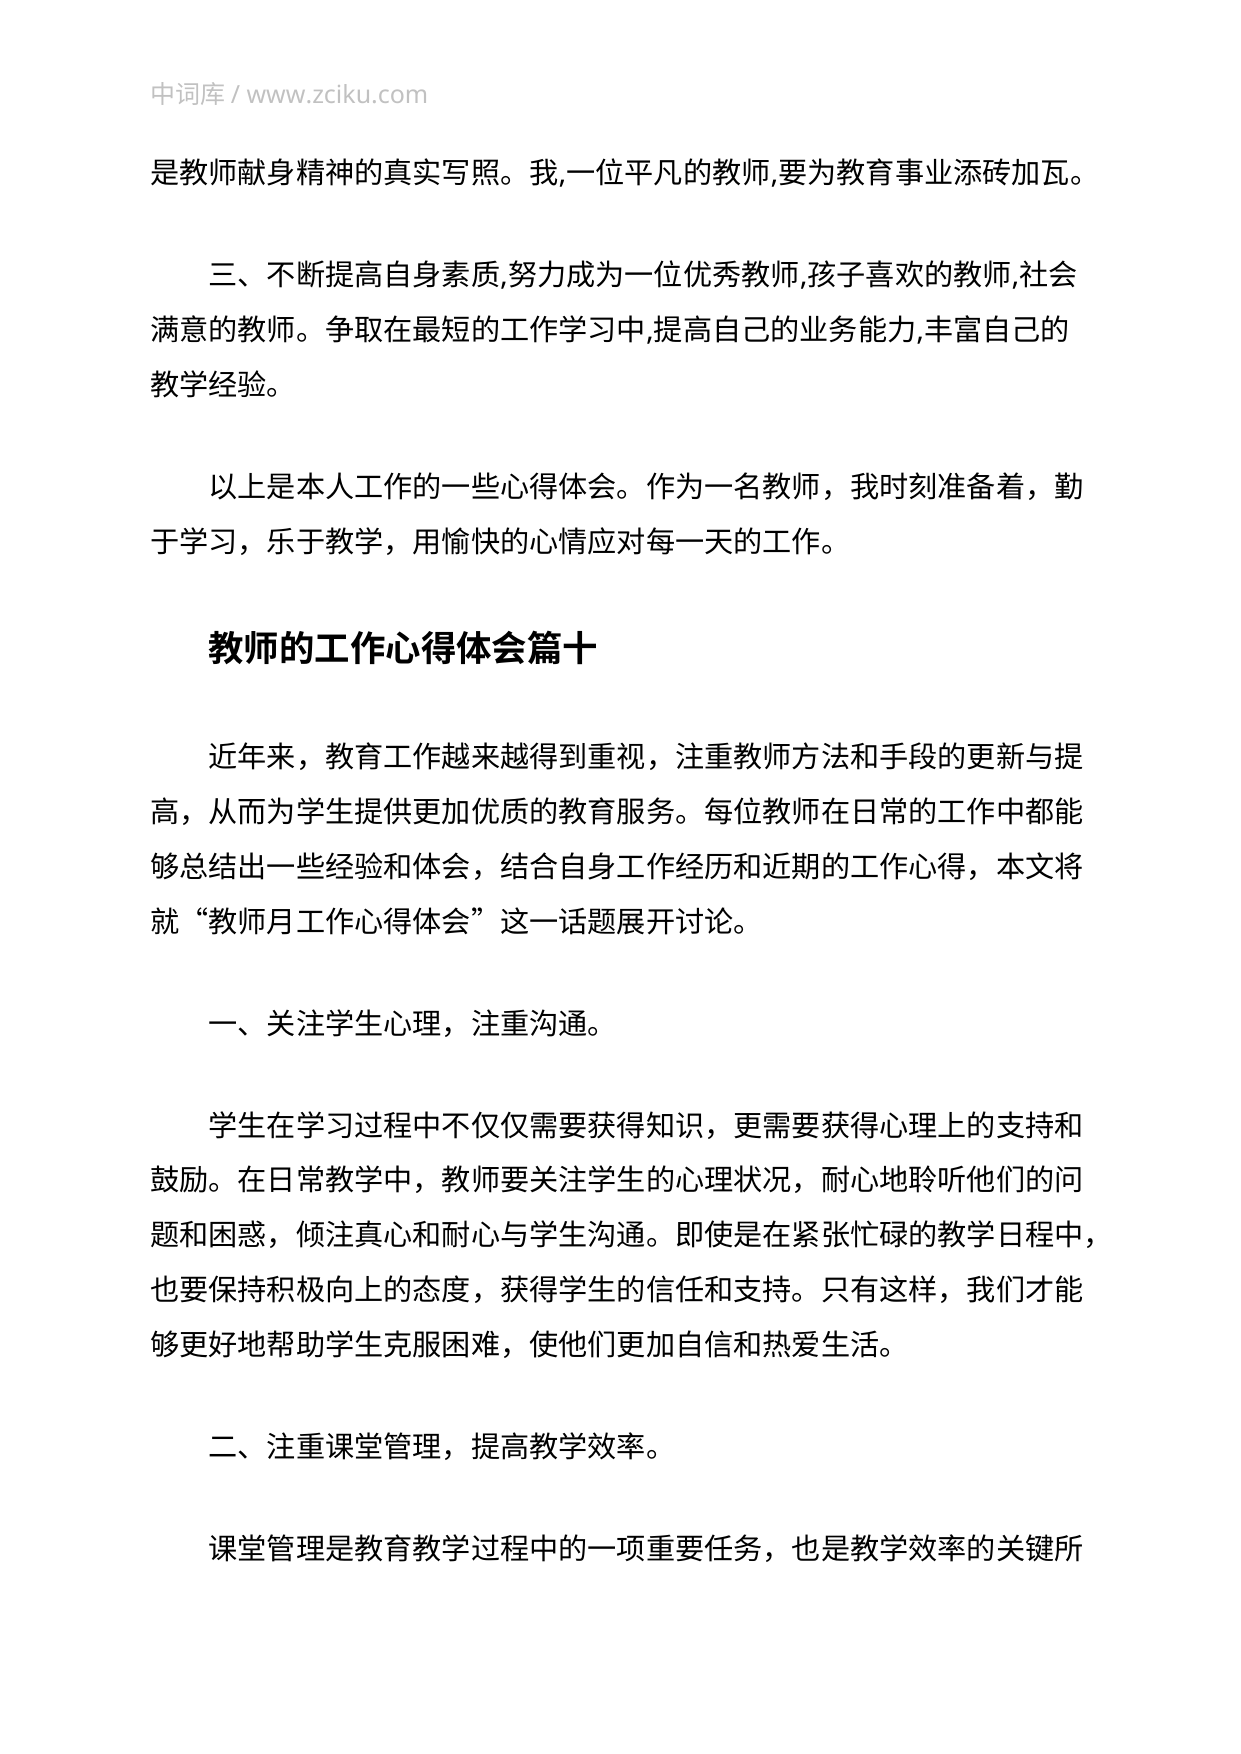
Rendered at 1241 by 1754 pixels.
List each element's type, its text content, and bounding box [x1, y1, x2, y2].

text 学生在学习过程中不仅仅需要获得知识，更需要获得心理上的支持和鼓励。在日常教学中，教师要关注学生的心理状况，耐心地聆听他们的问题和困惑，倾注真心和耐心与学生沟通。即使是在紧张忙碌的教学日程中，也要保持积极向上的态度，获得学生的信任和支持。只有这样，我们才能够更好地帮助学生克服困难，使他们更加自信和热爱生活。 [150, 1102, 1090, 1364]
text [150, 150, 1090, 192]
text 教师的工作心得体会篇十 [150, 620, 1090, 672]
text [150, 1525, 1090, 1567]
text 近年来，教育工作越来越得到重视，注重教师方法和手段的更新与提高，从而为学生提供更加优质的教育服务。每位教师在日常的工作中都能够总结出一些经验和体会，结合自身工作经历和近期的工作心得，本文将就“教师月工作心得体会”这一话题展开讨论。 [150, 734, 1090, 941]
text 三、不断提高自身素质,努力成为一位优秀教师,孩子喜欢的教师,社会满意的教师。争取在最短的工作学习中,提高自己的业务能力,丰富自己的教学经验。 [150, 252, 1090, 404]
text 二、注重课堂管理，提高教学效率。 [150, 1423, 1090, 1466]
text 一、关注学生心理，注重沟通。 [150, 1000, 1090, 1043]
text 以上是本人工作的一些心得体会。作为一名教师，我时刻准备着，勤于学习，乐于教学，用愉快的心情应对每一天的工作。 [150, 464, 1090, 561]
